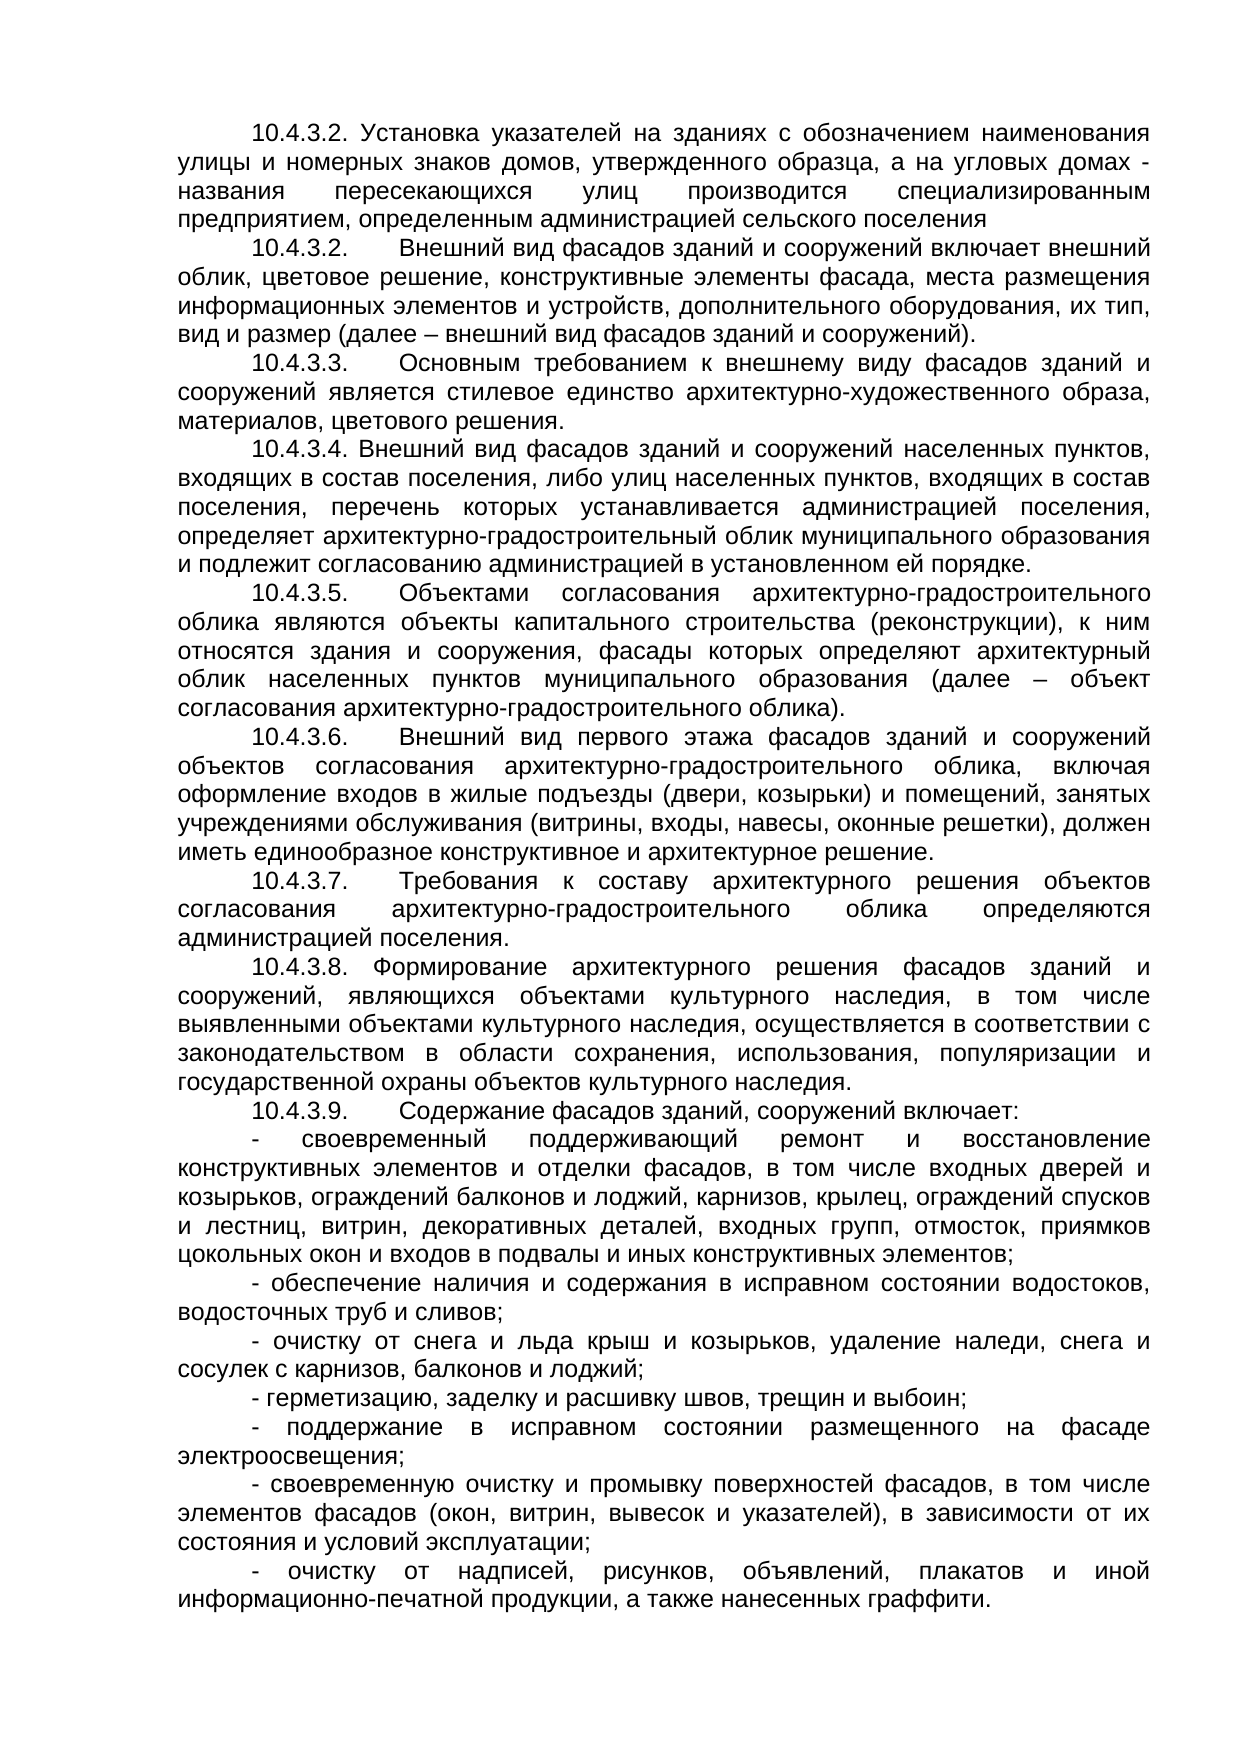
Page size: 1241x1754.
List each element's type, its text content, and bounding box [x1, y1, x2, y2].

list Содержание фасадов зданий, сооружений включает: [177, 1096, 1152, 1124]
text 10.4.3.2. Установка указателей на зданиях с обозначением наименования улицы и номерных знаков домов, утвержденного образца, а на угловых домах - названия пересекающихся улиц производится специализированным предприятием, определенным администрацией сельского поселения [177, 118, 1152, 233]
list Объектами согласования архитектурно-градостроительного облика являются объекты капитального строительства (реконструкции), к ним относятся здания и сооружения, фасады которых определяют архитектурный облик населенных пунктов муниципального образования (далее – объект согласования архитектурно-градостроительного облика). [177, 578, 1152, 722]
text - герметизацию, заделку и расшивку швов, трещин и выбоин; [177, 1383, 1152, 1412]
list Требования к составу архитектурного решения объектов согласования архитектурно-градостроительного облика определяются администрацией поселения. [177, 866, 1152, 952]
list Основным требованием к внешнему виду фасадов зданий и сооружений является стилевое единство архитектурно-художественного образа, материалов, цветового решения. [177, 348, 1152, 434]
text - обеспечение наличия и содержания в исправном состоянии водостоков, водосточных труб и сливов; [177, 1268, 1152, 1326]
text - очистку от надписей, рисунков, объявлений, плакатов и иной информационно-печатной продукции, а также нанесенных граффити. [177, 1556, 1152, 1613]
list Внешний вид фасадов зданий и сооружений включает внешний облик, цветовое решение, конструктивные элементы фасада, места размещения информационных элементов и устройств, дополнительного оборудования, их тип, вид и размер (далее – внешний вид фасадов зданий и сооружений). [177, 233, 1152, 348]
text 10.4.3.8. Формирование архитектурного решения фасадов зданий и сооружений, являющихся объектами культурного наследия, в том числе выявленными объектами культурного наследия, осуществляется в соответствии с законодательством в области сохранения, использования, популяризации и государственной охраны объектов культурного наследия. [177, 952, 1152, 1096]
text - своевременный поддерживающий ремонт и восстановление конструктивных элементов и отделки фасадов, в том числе входных дверей и козырьков, ограждений балконов и лоджий, карнизов, крылец, ограждений спусков и лестниц, витрин, декоративных деталей, входных групп, отмосток, приямков цокольных окон и входов в подвалы и иных конструктивных элементов; [177, 1124, 1152, 1268]
text - поддержание в исправном состоянии размещенного на фасаде электроосвещения; [177, 1412, 1152, 1469]
list Внешний вид первого этажа фасадов зданий и сооружений объектов согласования архитектурно-градостроительного облика, включая оформление входов в жилые подъезды (двери, козырьки) и помещений, занятых учреждениями обслуживания (витрины, входы, навесы, оконные решетки), должен иметь единообразное конструктивное и архитектурное решение. [177, 722, 1152, 866]
text 10.4.3.4. Внешний вид фасадов зданий и сооружений населенных пунктов, входящих в состав поселения, либо улиц населенных пунктов, входящих в состав поселения, перечень которых устанавливается администрацией поселения, определяет архитектурно-градостроительный облик муниципального образования и подлежит согласованию администрацией в установленном ей порядке. [177, 434, 1152, 578]
text - своевременную очистку и промывку поверхностей фасадов, в том числе элементов фасадов (окон, витрин, вывесок и указателей), в зависимости от их состояния и условий эксплуатации; [177, 1469, 1152, 1556]
text - очистку от снега и льда крыш и козырьков, удаление наледи, снега и сосулек с карнизов, балконов и лоджий; [177, 1326, 1152, 1383]
